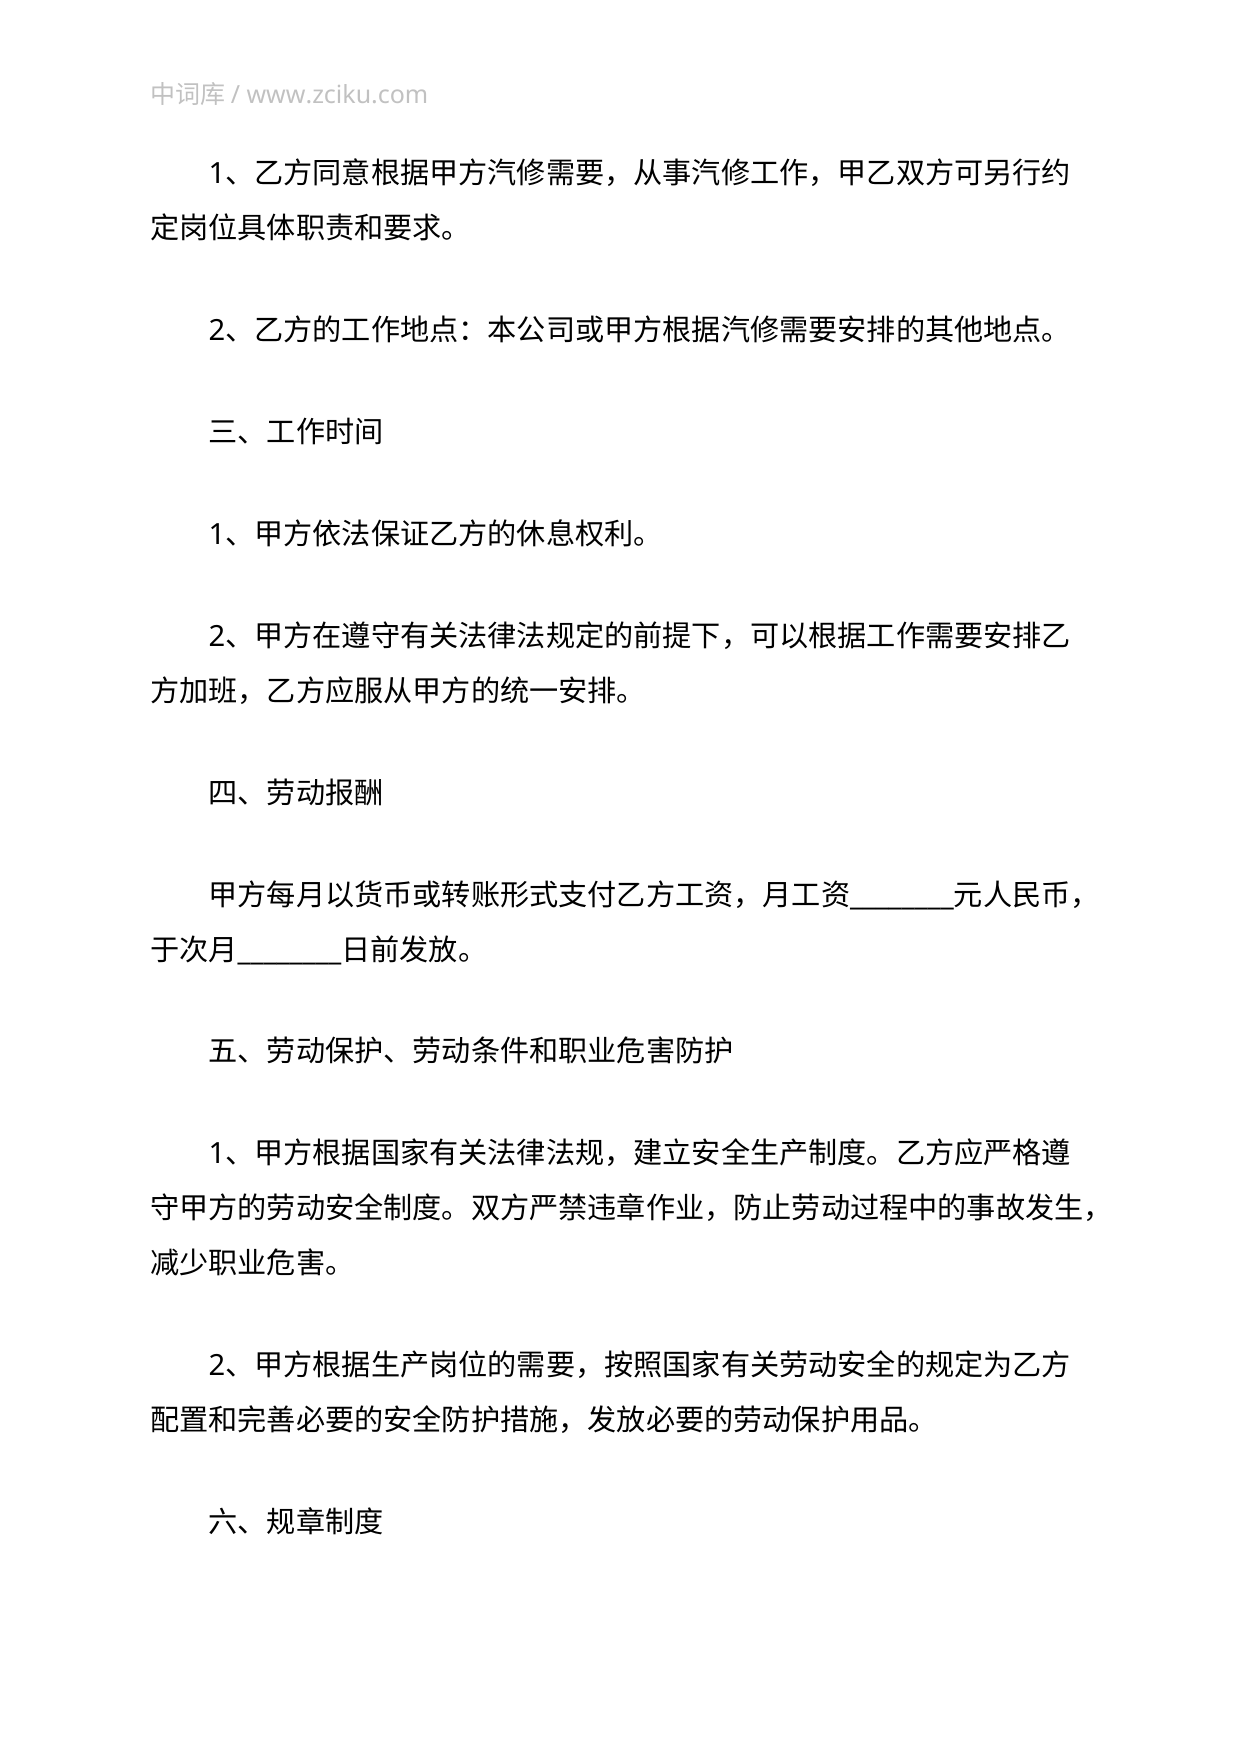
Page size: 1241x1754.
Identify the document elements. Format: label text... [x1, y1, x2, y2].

text 2、甲方在遵守有关法律法规定的前提下，可以根据工作需要安排乙方加班，乙方应服从甲方的统一安排。 [150, 612, 1090, 710]
text 四、劳动报酬 [150, 769, 1090, 812]
text 1、乙方同意根据甲方汽修需要，从事汽修工作，甲乙双方可另行约定岗位具体职责和要求。 [150, 150, 1090, 247]
text 三、工作时间 [150, 409, 1090, 451]
text 甲方每月以货币或转账形式支付乙方工资，月工资________元人民币，于次月________日前发放。 [150, 871, 1090, 968]
text 五、劳动保护、劳动条件和职业危害防护 [150, 1028, 1090, 1070]
text 2、乙方的工作地点：本公司或甲方根据汽修需要安排的其他地点。 [150, 307, 1090, 349]
text 六、规章制度 [150, 1498, 1090, 1541]
text 1、甲方根据国家有关法律法规，建立安全生产制度。乙方应严格遵守甲方的劳动安全制度。双方严禁违章作业，防止劳动过程中的事故发生，减少职业危害。 [150, 1130, 1090, 1282]
text 2、甲方根据生产岗位的需要，按照国家有关劳动安全的规定为乙方配置和完善必要的安全防护措施，发放必要的劳动保护用品。 [150, 1341, 1090, 1439]
text 1、甲方依法保证乙方的休息权利。 [150, 511, 1090, 553]
